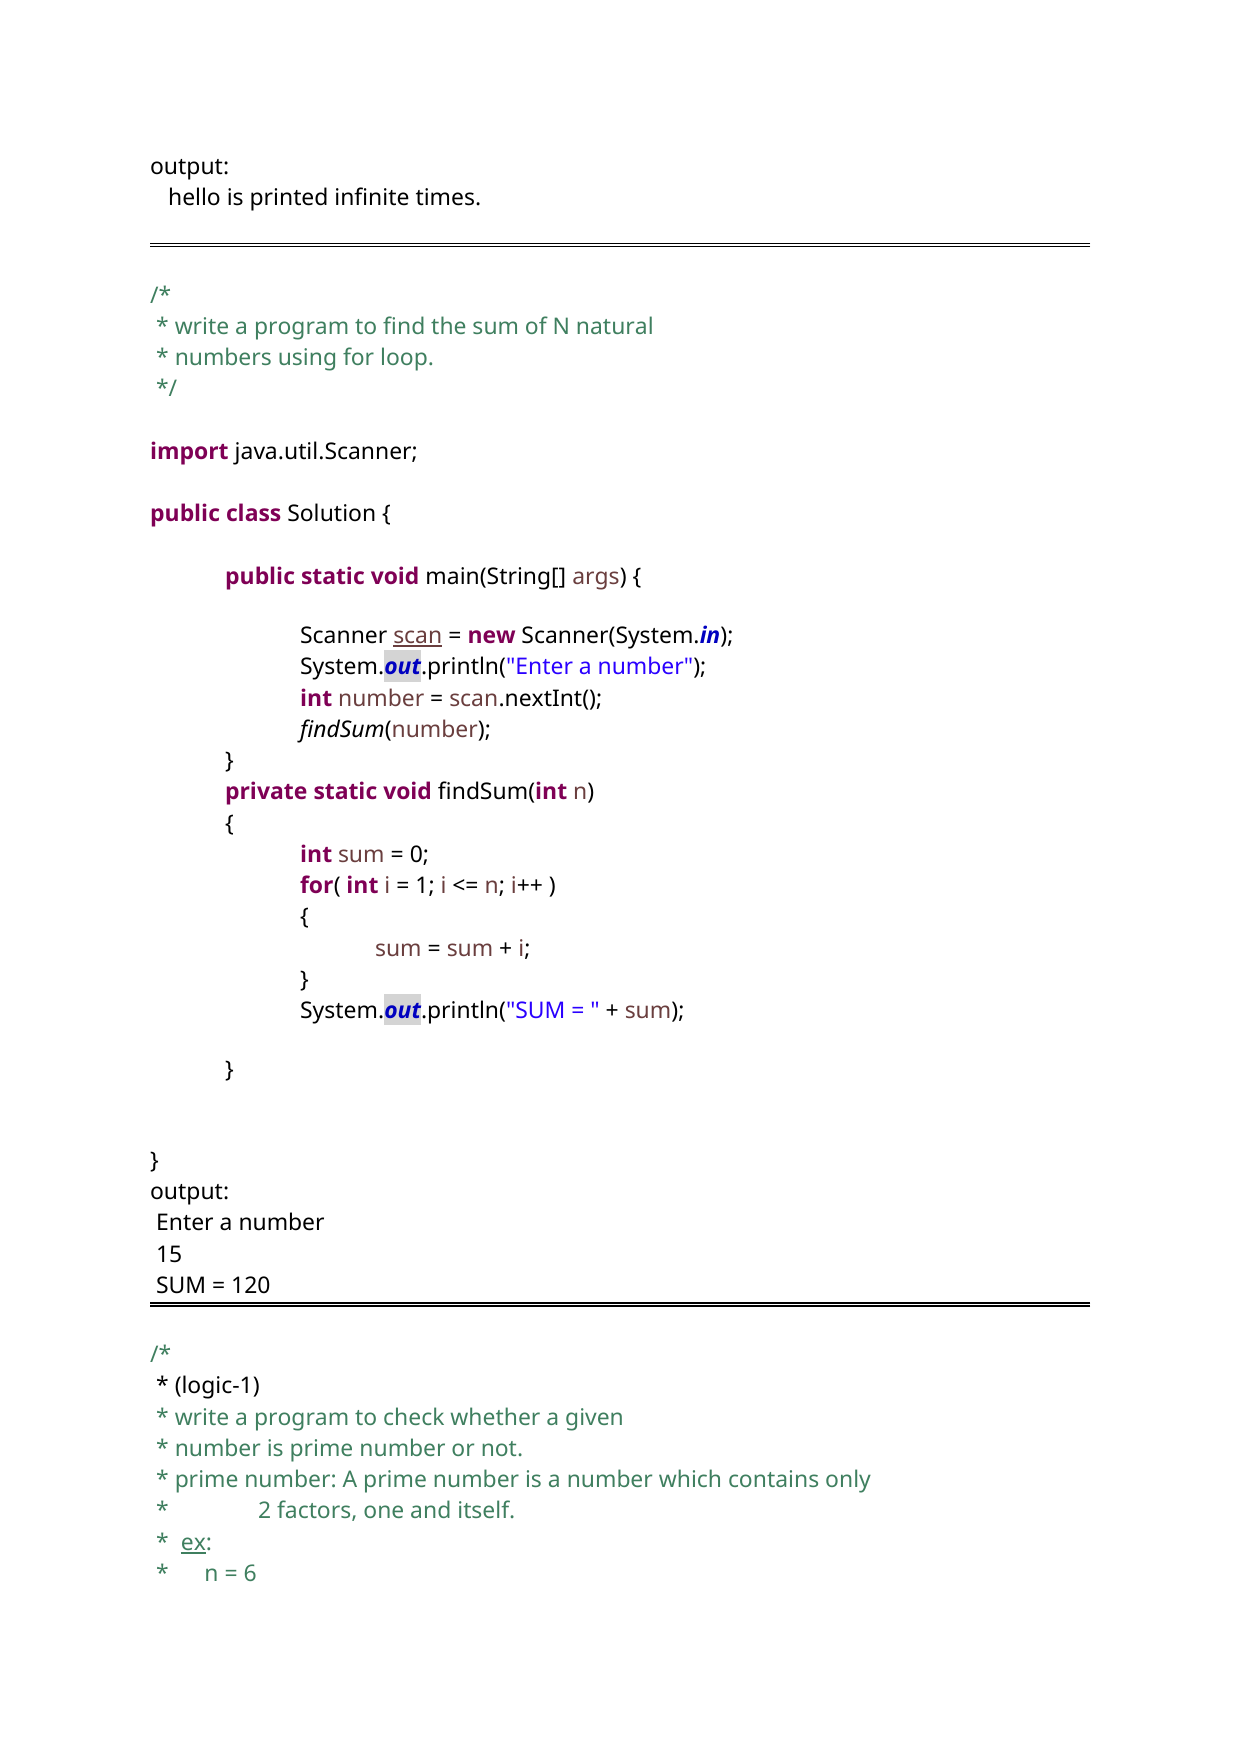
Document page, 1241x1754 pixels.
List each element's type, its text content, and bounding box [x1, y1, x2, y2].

text */ [150, 372, 1090, 403]
text System.out.println("SUM = " + sum); [150, 994, 384, 1025]
text hello is printed infinite times. [150, 181, 1090, 212]
text * prime number: A prime number is a number which contains only [150, 1463, 1090, 1494]
text } [150, 744, 1090, 775]
text 15 [150, 1238, 1090, 1269]
text } [150, 1053, 1090, 1084]
text * write a program to check whether a given [150, 1401, 1090, 1432]
text * 2 factors, one and itself. [150, 1494, 1090, 1526]
text Scanner scan = new Scanner(System.in); [150, 619, 1090, 650]
text private static void findSum(int n) [150, 775, 1090, 807]
text { [150, 807, 1090, 838]
text } [150, 1144, 1090, 1175]
text import java.util.Scanner; [150, 435, 1090, 466]
text * numbers using for loop. [150, 341, 1090, 372]
text output: [150, 150, 1090, 181]
text * number is prime number or not. [150, 1432, 1090, 1463]
text /* [150, 1338, 1090, 1369]
text SUM = 120 [150, 1269, 1090, 1302]
text System.out.println("SUM = " + sum); [421, 994, 1090, 1025]
text { [150, 900, 1090, 932]
text sum = sum + i; [150, 932, 1090, 963]
text int sum = 0; [150, 838, 1090, 869]
text public class Solution { [150, 497, 1090, 528]
text * write a program to find the sum of N natural [150, 310, 1090, 341]
text /* [150, 278, 1090, 310]
text * (logic-1) [150, 1369, 1090, 1401]
text System.out.println("Enter a number"); [150, 650, 384, 682]
text output: [150, 1175, 1090, 1206]
text * ex: [150, 1526, 1090, 1557]
text for( int i = 1; i <= n; i++ ) [150, 869, 1090, 900]
text int number = scan.nextInt(); [150, 682, 1090, 713]
text * n = 6 [150, 1557, 1090, 1588]
text System.out.println("Enter a number"); [421, 650, 1090, 682]
text public static void main(String[] args) { [150, 560, 1090, 591]
text Enter a number [150, 1206, 1090, 1238]
text } [150, 963, 1090, 994]
text findSum(number); [150, 713, 1090, 744]
